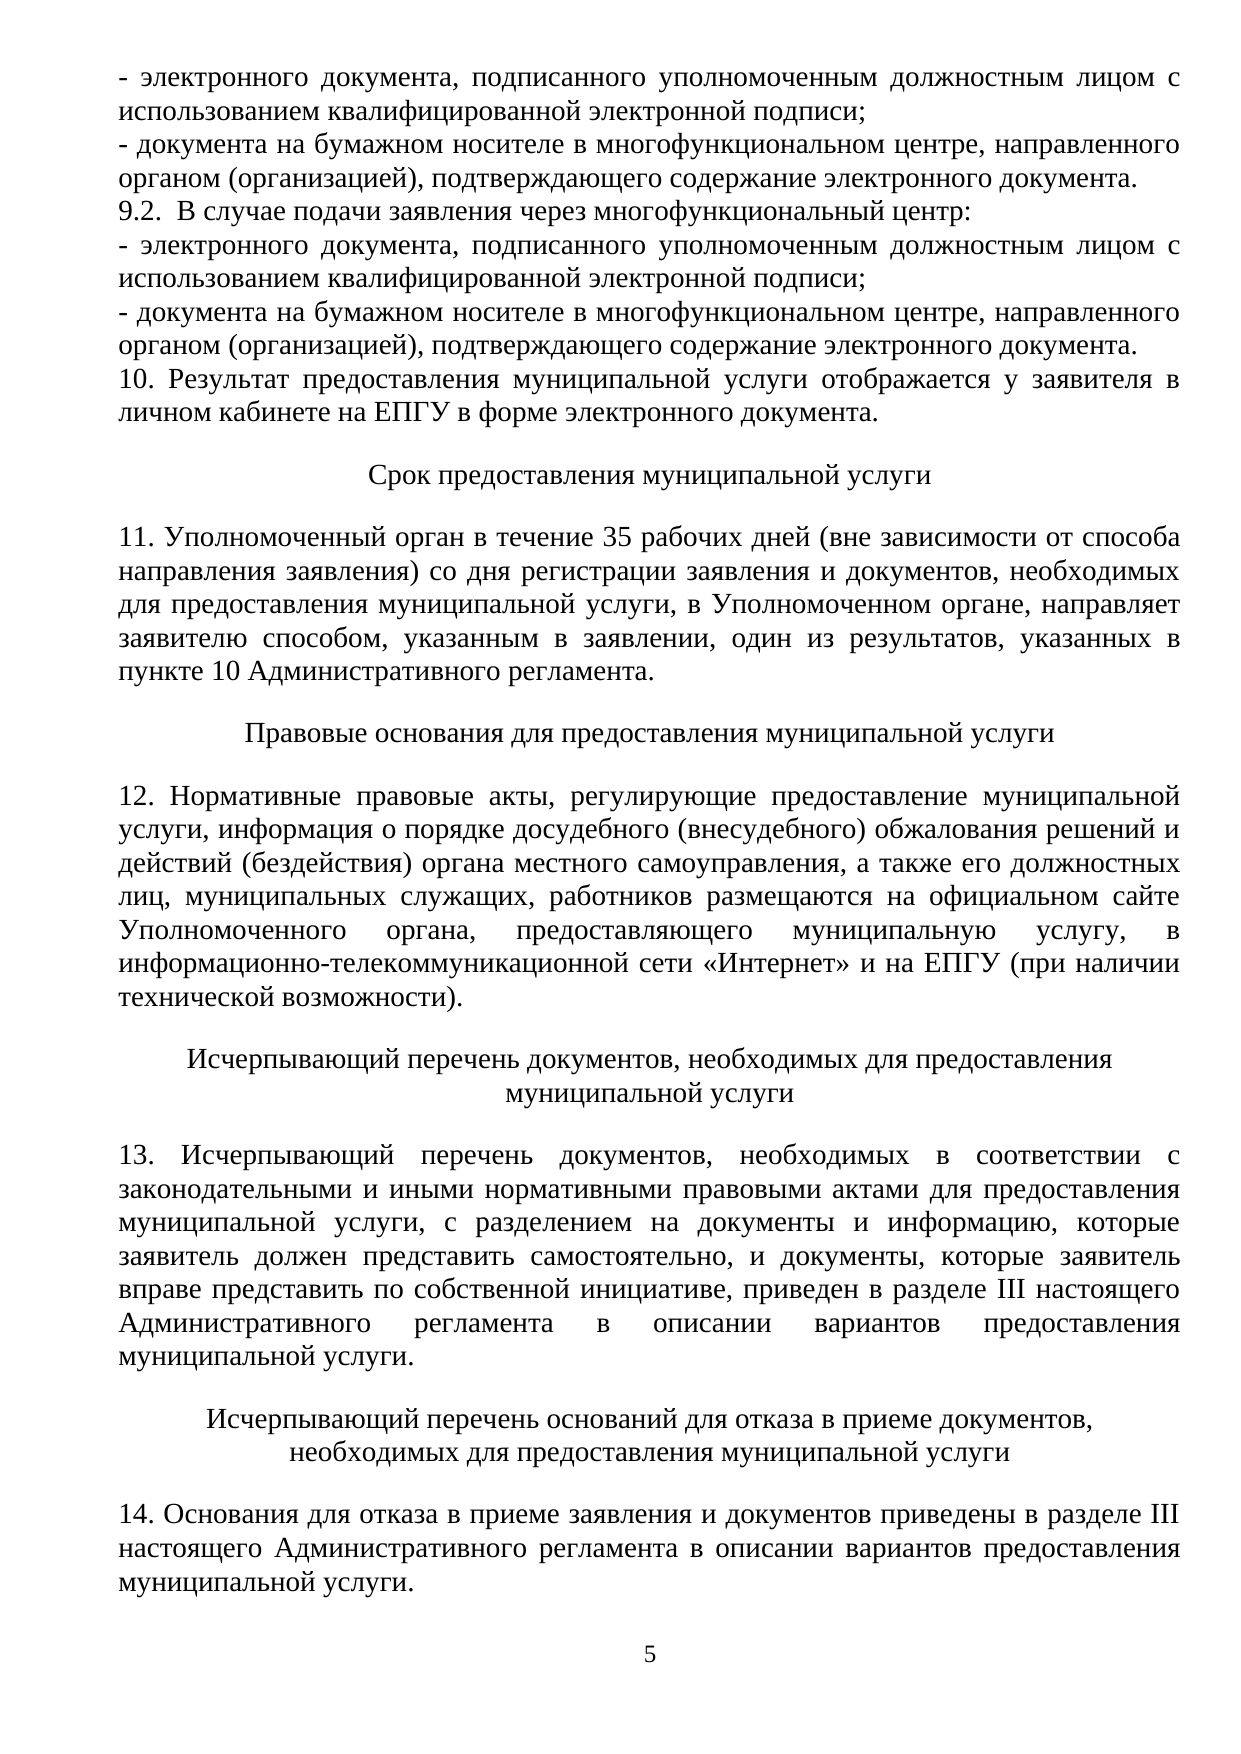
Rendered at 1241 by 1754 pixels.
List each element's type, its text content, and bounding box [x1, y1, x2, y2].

text 14. Основания для отказа в приеме заявления и документов приведены в разделе III настоящего Административного регламента в описании вариантов предоставления муниципальной услуги. [118, 1497, 1181, 1597]
text - электронного документа, подписанного уполномоченным должностным лицом с использованием квалифицированной электронной подписи; [118, 227, 1181, 294]
text - документа на бумажном носителе в многофункциональном центре, направленного органом (организацией), подтверждающего содержание электронного документа. [118, 126, 1181, 193]
text Срок предоставления муниципальной услуги [118, 457, 1181, 490]
text 11. Уполномоченный орган в течение 35 рабочих дней (вне зависимости от способа направления заявления) со дня регистрации заявления и документов, необходимых для предоставления муниципальной услуги, в Уполномоченном органе, направляет заявителю способом, указанным в заявлении, один из результатов, указанных в пункте 10 Административного регламента. [118, 519, 1181, 687]
text Исчерпывающий перечень оснований для отказа в приеме документов, необходимых для предоставления муниципальной услуги [118, 1401, 1181, 1468]
text Исчерпывающий перечень документов, необходимых для предоставления муниципальной услуги [118, 1041, 1181, 1108]
text 13. Исчерпывающий перечень документов, необходимых в соответствии с законодательными и иными нормативными правовыми актами для предоставления муниципальной услуги, с разделением на документы и информацию, которые заявитель должен представить самостоятельно, и документы, которые заявитель вправе представить по собственной инициативе, приведен в разделе III настоящего Административного регламента в описании вариантов предоставления муниципальной услуги. [118, 1137, 1181, 1372]
text 12. Нормативные правовые акты, регулирующие предоставление муниципальной услуги, информация о порядке досудебного (внесудебного) обжалования решений и действий (бездействия) органа местного самоуправления, а также его должностных лиц, муниципальных служащих, работников размещаются на официальном сайте Уполномоченного органа, предоставляющего муниципальную услугу, в информационно-телекоммуникационной сети «Интернет» и на ЕПГУ (при наличии технической возможности). [118, 778, 1181, 1013]
text - электронного документа, подписанного уполномоченным должностным лицом с использованием квалифицированной электронной подписи; [118, 59, 1181, 126]
text 10. Результат предоставления муниципальной услуги отображается у заявителя в личном кабинете на ЕПГУ в форме электронного документа. [118, 361, 1181, 428]
text Правовые основания для предоставления муниципальной услуги [118, 716, 1181, 749]
text 9.2. В случае подачи заявления через многофункциональный центр: [118, 193, 1181, 227]
text - документа на бумажном носителе в многофункциональном центре, направленного органом (организацией), подтверждающего содержание электронного документа. [118, 294, 1181, 361]
